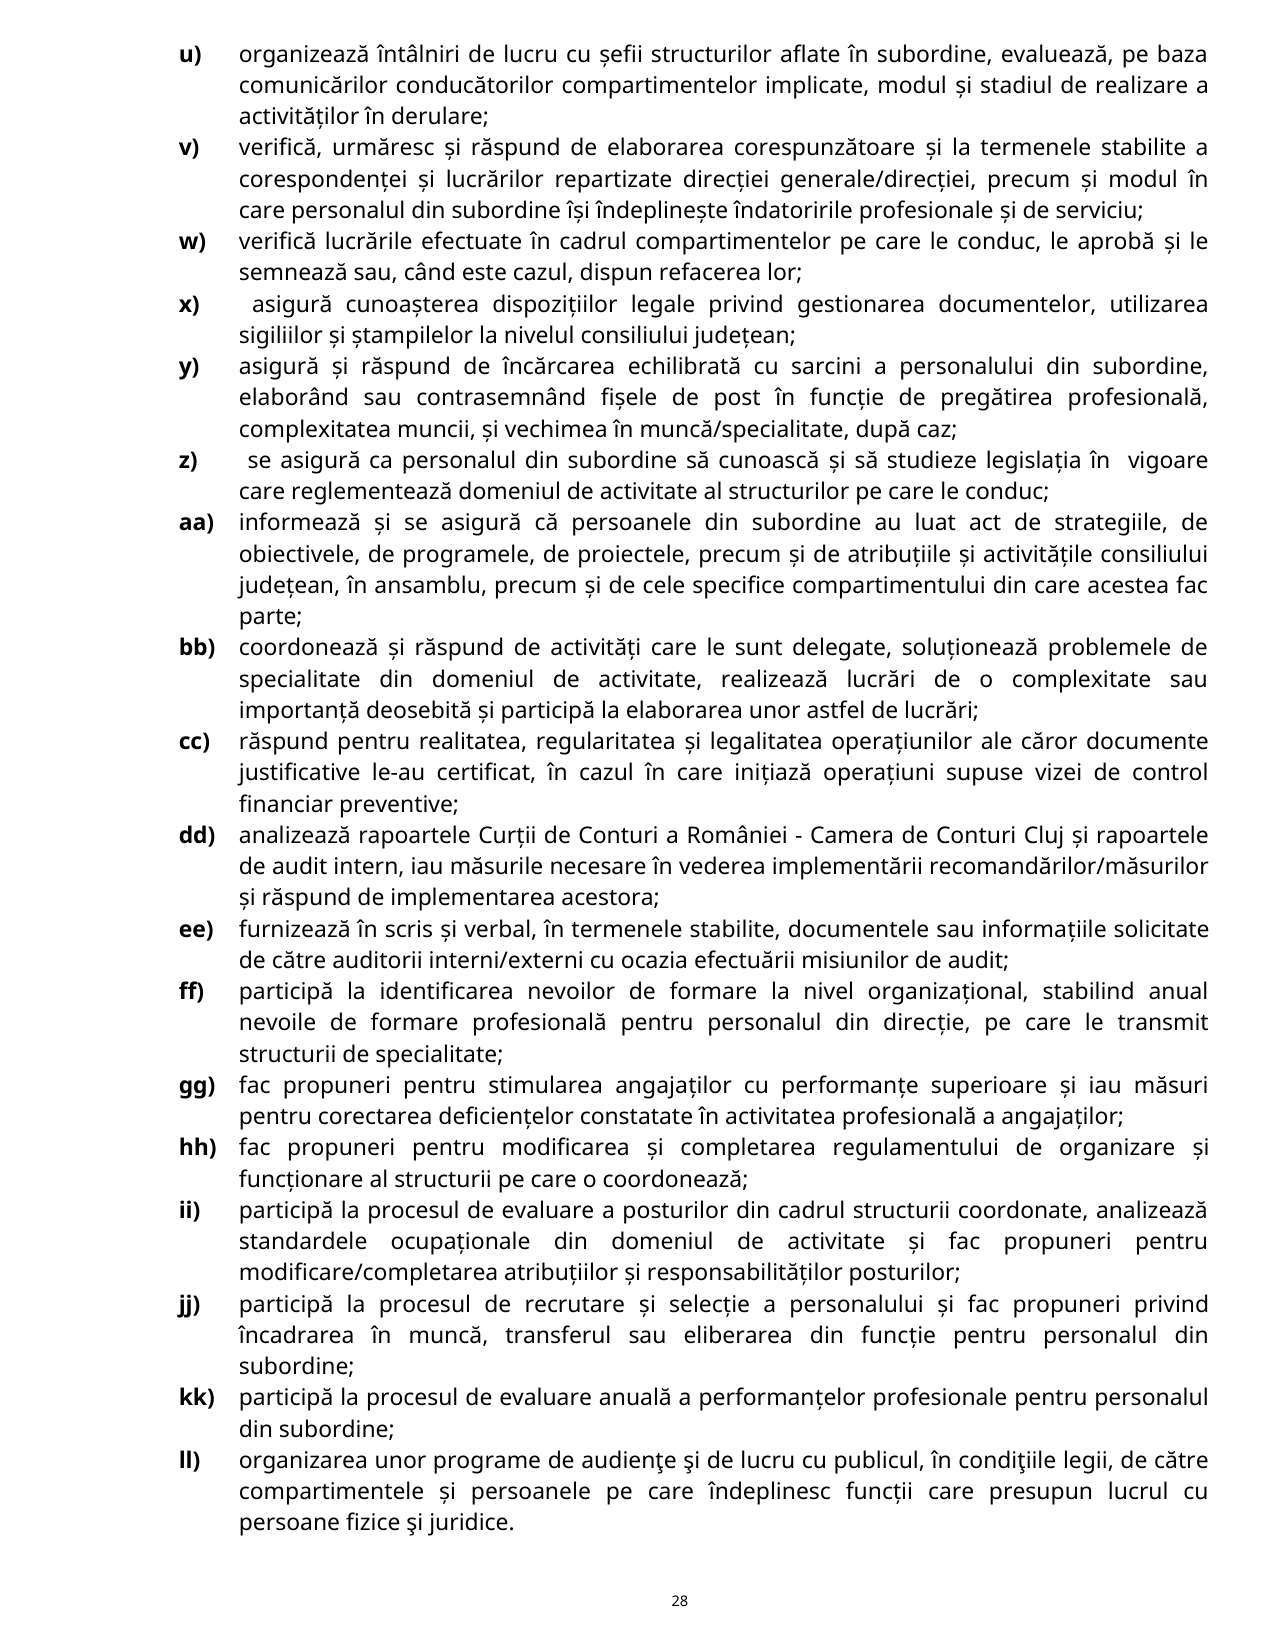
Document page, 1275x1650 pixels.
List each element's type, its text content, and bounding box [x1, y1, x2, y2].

list participă la procesul de recrutare şi selecţie a personalului şi fac propuneri privind încadrarea în muncă, transferul sau eliberarea din funcţie pentru personalul din subordine; [178, 1287, 1209, 1381]
list fac propuneri pentru modificarea şi completarea regulamentului de organizare şi funcţionare al structurii pe care o coordonează; [178, 1131, 1209, 1194]
list coordonează și răspund de activități care le sunt delegate, soluționează problemele de specialitate din domeniul de activitate, realizează lucrări de o complexitate sau importanţă deosebită și participă la elaborarea unor astfel de lucrări; [178, 631, 1209, 725]
list analizează rapoartele Curții de Conturi a României - Camera de Conturi Cluj și rapoartele de audit intern, iau măsurile necesare în vederea implementării recomandărilor/măsurilor și răspund de implementarea acestora; [178, 819, 1209, 912]
list verifică lucrările efectuate în cadrul compartimentelor pe care le conduc, le aprobă şi le semnează sau, când este cazul, dispun refacerea lor; [178, 225, 1209, 287]
list verifică, urmăresc şi răspund de elaborarea corespunzătoare şi la termenele stabilite a corespondenței și lucrărilor repartizate direcției generale/direcției, precum și modul în care personalul din subordine îşi îndeplineşte îndatoririle profesionale şi de serviciu; [178, 131, 1209, 225]
list participă la identificarea nevoilor de formare la nivel organizațional, stabilind anual nevoile de formare profesională pentru personalul din direcţie, pe care le transmit structurii de specialitate; [178, 975, 1209, 1069]
list asigură şi răspund de încărcarea echilibrată cu sarcini a personalului din subordine, elaborând sau contrasemnând fișele de post în funcție de pregătirea profesională, complexitatea muncii, și vechimea în muncă/specialitate, după caz; [178, 350, 1209, 444]
list asigură cunoașterea dispoziţiilor legale privind gestionarea documentelor, utilizarea sigiliilor şi ştampilelor la nivelul consiliului judeţean; [178, 287, 1209, 350]
list organizează întâlniri de lucru cu șefii structurilor aflate în subordine, evaluează, pe baza comunicărilor conducătorilor compartimentelor implicate, modul şi stadiul de realizare a activităţilor în derulare; [178, 37, 1209, 131]
list răspund pentru realitatea, regularitatea şi legalitatea operaţiunilor ale căror documente justificative le-au certificat, în cazul în care iniţiază operaţiuni supuse vizei de control financiar preventive; [178, 725, 1209, 819]
list informează şi se asigură că persoanele din subordine au luat act de strategiile, de obiectivele, de programele, de proiectele, precum și de atribuțiile și activitățile consiliului județean, în ansamblu, precum şi de cele specifice compartimentului din care acestea fac parte; [178, 506, 1209, 631]
list organizarea unor programe de audienţe şi de lucru cu publicul, în condiţiile legii, de către compartimentele și persoanele pe care îndeplinesc funcții care presupun lucrul cu persoane fizice şi juridice. [178, 1444, 1209, 1537]
list se asigură ca personalul din subordine să cunoască şi să studieze legislaţia în vigoare care reglementează domeniul de activitate al structurilor pe care le conduc; [178, 444, 1209, 506]
list participă la procesul de evaluare a posturilor din cadrul structurii coordonate, analizează standardele ocupaționale din domeniul de activitate și fac propuneri pentru modificare/completarea atribuțiilor și responsabilităților posturilor; [178, 1194, 1209, 1287]
list fac propuneri pentru stimularea angajaţilor cu performanţe superioare şi iau măsuri pentru corectarea deficienţelor constatate în activitatea profesională a angajaţilor; [178, 1069, 1209, 1131]
list furnizează în scris şi verbal, în termenele stabilite, documentele sau informaţiile solicitate de către auditorii interni/externi cu ocazia efectuării misiunilor de audit; [178, 912, 1209, 975]
list participă la procesul de evaluare anuală a performanţelor profesionale pentru personalul din subordine; [178, 1381, 1209, 1444]
